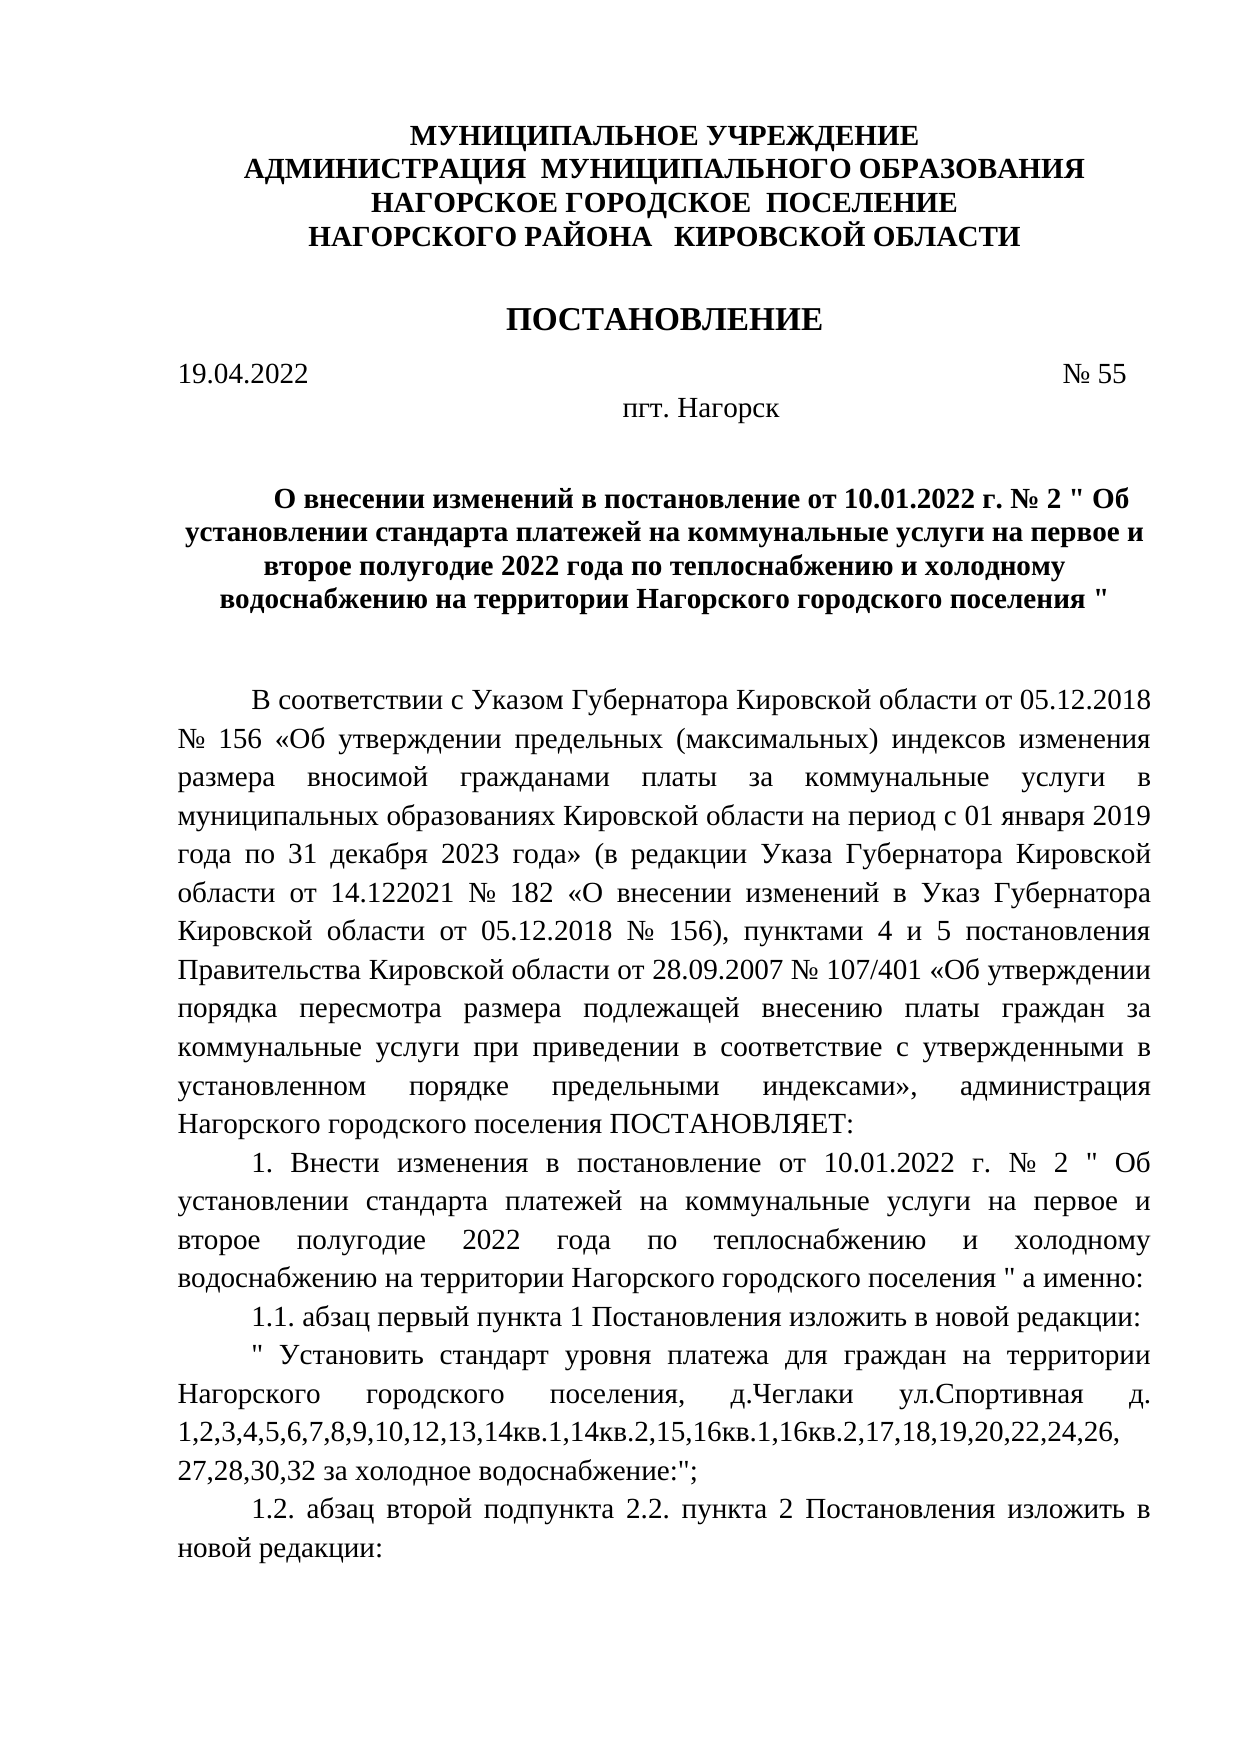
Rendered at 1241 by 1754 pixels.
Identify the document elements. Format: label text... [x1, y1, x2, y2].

text НАГОРСКОГО РАЙОНА КИРОВСКОЙ ОБЛАСТИ [177, 219, 1152, 252]
text МУНИЦИПАЛЬНОЕ УЧРЕЖДЕНИЕ [177, 118, 1152, 152]
text О внесении изменений в постановление от 10.01.2022 г. № 2 " Об установлении стандарта платежей на коммунальные услуги на первое и второе полугодие 2022 года по теплоснабжению и холодному водоснабжению на территории Нагорского городского поселения " [177, 481, 1152, 615]
text пгт. Нагорск [177, 390, 1152, 423]
text АДМИНИСТРАЦИЯ МУНИЦИПАЛЬНОГО ОБРАЗОВАНИЯ НАГОРСКОЕ ГОРОДСКОЕ ПОСЕЛЕНИЕ [177, 152, 1152, 219]
text 1. Внести изменения в постановление от 10.01.2022 г. № 2 " Об установлении стандарта платежей на коммунальные услуги на первое и второе полугодие 2022 года по теплоснабжению и холодному водоснабжению на территории Нагорского городского поселения " а именно: [177, 1145, 1152, 1294]
text В соответствии с Указом Губернатора Кировской области от 05.12.2018 № 156 «Об утверждении предельных (максимальных) индексов изменения размера вносимой гражданами платы за коммунальные услуги в муниципальных образованиях Кировской области на период с 01 января 2019 года по 31 декабря 2023 года» (в редакции Указа Губернатора Кировской области от 14.122021 № 182 «О внесении изменений в Указ Губернатора Кировской области от 05.12.2018 № 156), пунктами 4 и 5 постановления Правительства Кировской области от 28.09.2007 № 107/401 «Об утверждении порядка пересмотра размера подлежащей внесению платы граждан за коммунальные услуги при приведении в соответствие с утвержденными в установленном порядке предельными индексами», администрация Нагорского городского поселения ПОСТАНОВЛЯЕТ: [177, 682, 1152, 1140]
text ПОСТАНОВЛЕНИЕ [177, 299, 1152, 337]
text 1.2. абзац второй подпункта 2.2. пункта 2 Постановления изложить в новой редакции: [177, 1492, 1152, 1564]
text 1.1. абзац первый пункта 1 Постановления изложить в новой редакции: [177, 1299, 1152, 1332]
text " Установить стандарт уровня платежа для граждан на территории Нагорского городского поселения, д.Чеглаки ул.Спортивная д. 1,2,3,4,5,6,7,8,9,10,12,13,14кв.1,14кв.2,15,16кв.1,16кв.2,17,18,19,20,22,24,26, 27,28,30,32 за холодное водоснабжение:"; [177, 1337, 1152, 1487]
text 19.04.2022 № 55 [177, 356, 1152, 390]
